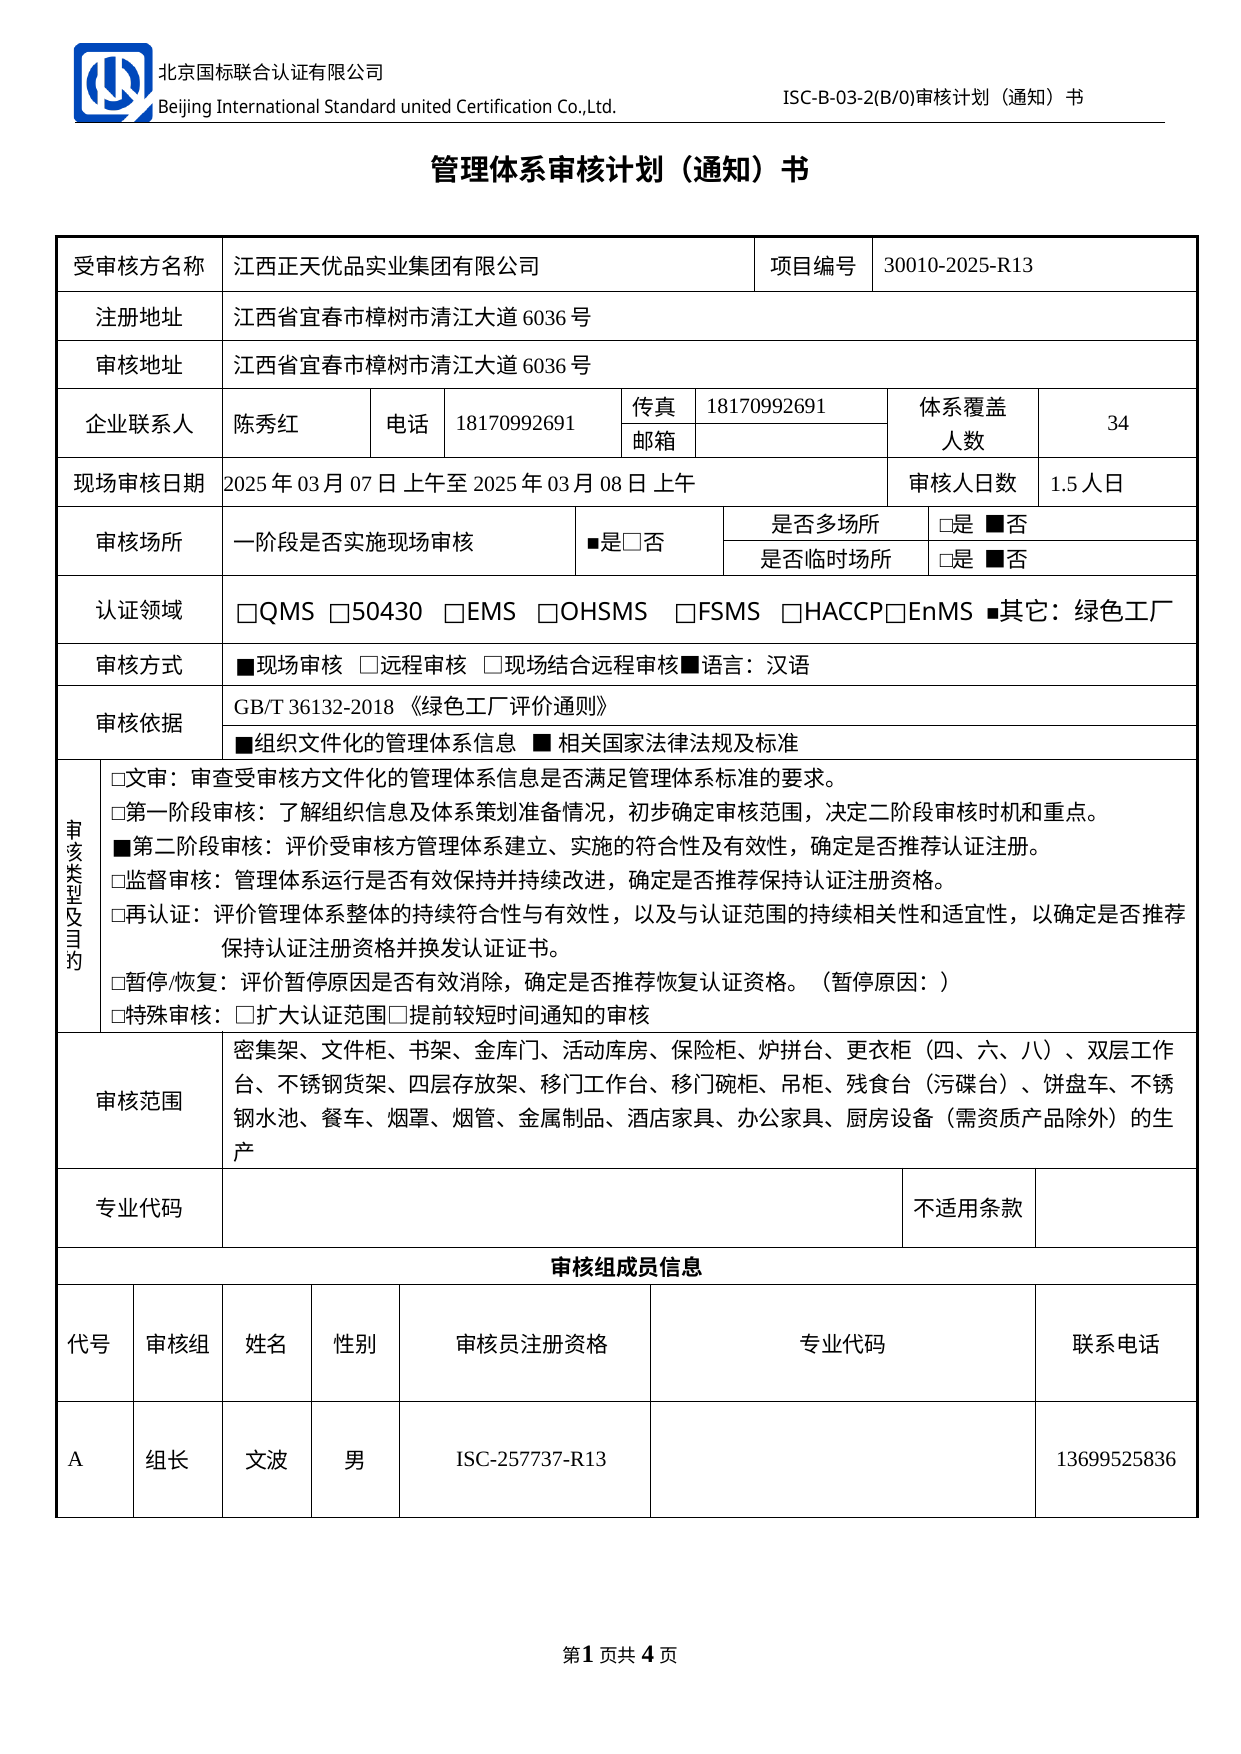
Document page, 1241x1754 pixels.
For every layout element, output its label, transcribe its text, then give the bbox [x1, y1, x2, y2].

table_cell □是 ■否 [929, 507, 1196, 540]
table_cell 联系电话 [1036, 1285, 1196, 1401]
table_cell 密集架、文件柜、书架、金库门、活动库房、保险柜、炉拼台、更衣柜（四、六、八）、双层工作台、不锈钢货架、四层存放架、移门工作台、移门碗柜、吊柜、残食台（污碟台）、饼盘车、不锈钢水池、餐车、烟罩、烟管、金属制品、酒店家具、办公家具、厨房设备（需资质产品除外）的生产 [223, 1033, 1196, 1168]
table_cell ■组织文件化的管理体系信息 ■ 相关国家法律法规及标准 [223, 726, 1196, 759]
picture [73, 43, 153, 123]
table_cell □QMS □50430 □EMS □OHSMS □FSMS □HACCP□EnMS ■其它：绿色工厂 [223, 576, 1196, 643]
table_cell 陈秀红 [223, 389, 370, 457]
table_cell [651, 1402, 1035, 1517]
table_cell 江西省宜春市樟树市清江大道6036号 [223, 292, 1196, 339]
table_cell 江西省宜春市樟树市清江大道6036号 [223, 341, 1196, 388]
table_cell ■是□否 [576, 507, 723, 575]
table_cell 审核人日数 [888, 458, 1038, 506]
table_cell GB/T 36132-2018 《绿色工厂评价通则》 [223, 686, 1196, 725]
table_cell 企业联系人 [58, 389, 222, 457]
table_cell 专业代码 [651, 1285, 1035, 1401]
table_cell 专业代码 [58, 1169, 222, 1246]
table_cell 是否临时场所 [724, 541, 928, 575]
table_cell 注册地址 [58, 292, 222, 339]
table_cell 审核组成员信息 [58, 1248, 1196, 1284]
table_cell 一阶段是否实施现场审核 [223, 507, 575, 575]
table_cell 代号 [58, 1285, 133, 1401]
table_cell [696, 424, 887, 457]
table_cell 现场审核日期 [58, 458, 222, 506]
table_cell 邮箱 [622, 424, 695, 457]
table_cell 2025年03月07日 上午至2025年03月08日 上午 [223, 458, 887, 506]
table_cell 男 [312, 1402, 399, 1517]
table_cell 审核方式 [58, 644, 222, 685]
table_cell [223, 1169, 902, 1246]
table_cell 性别 [312, 1285, 399, 1401]
table_cell □文审：审查受审核方文件化的管理体系信息是否满足管理体系标准的要求。 □第一阶段审核：了解组织信息及体系策划准备情况，初步确定审核范围，决定二阶段审核时机和重点。 ■第二阶段审核：评价受审核方管理体系建立、实施的符合性及有效性，确定是否推荐认证注册。 □监督审核：管理体系运行是否有效保持并持续改进，确定是否推荐保持认证注册资格。 □再认证：评价管理体系整体的持续符合性与有效性，以及与认证范围的持续相关性和适宜性，以确定是否推荐保持认证注册资格并换发认证证书。 □暂停/恢复：评价暂停原因是否有效消除，确定是否推荐恢复认证资格。（暂停原因：） □特殊审核：□扩大认证范围□提前较短时间通知的审核 [101, 760, 1196, 1031]
table_cell 18170992691 [696, 389, 887, 423]
table_cell 审核地址 [58, 341, 222, 388]
table_header 受审核方名称 [58, 238, 222, 291]
table_cell A [58, 1402, 133, 1517]
table_cell 审核类型及目的 [58, 760, 100, 1031]
table_cell 34 [1039, 389, 1196, 457]
table_header 江西正天优品实业集团有限公司 [223, 238, 754, 291]
table_cell 13699525836 [1036, 1402, 1196, 1517]
table_cell 18170992691 [445, 389, 621, 457]
table_header 30010-2025-R13 [873, 238, 1196, 291]
table_cell □是 ■否 [929, 541, 1196, 575]
table_cell 电话 [371, 389, 444, 457]
table_cell 传真 [622, 389, 695, 423]
table_cell 1.5人日 [1039, 458, 1196, 506]
table_cell 审核组 [134, 1285, 222, 1401]
table_cell 组长 [134, 1402, 222, 1517]
table_cell 认证领域 [58, 576, 222, 643]
table_cell ISC-257737-R13 [400, 1402, 650, 1517]
table_cell 审核依据 [58, 686, 222, 759]
table_cell 不适用条款 [903, 1169, 1035, 1246]
table_cell 文波 [223, 1402, 311, 1517]
table_cell 审核范围 [58, 1033, 222, 1168]
table_cell 体系覆盖 人数 [888, 389, 1038, 457]
table_cell 审核员注册资格 [400, 1285, 650, 1401]
table_header 项目编号 [755, 238, 872, 291]
table_cell 姓名 [223, 1285, 311, 1401]
text 管理体系审核计划（通知）书 [75, 134, 1165, 202]
table_cell [1036, 1169, 1196, 1246]
table_cell 审核场所 [58, 507, 222, 575]
table_cell ■现场审核 □远程审核 □现场结合远程审核■语言：汉语 [223, 644, 1196, 685]
table_cell 是否多场所 [724, 507, 928, 540]
